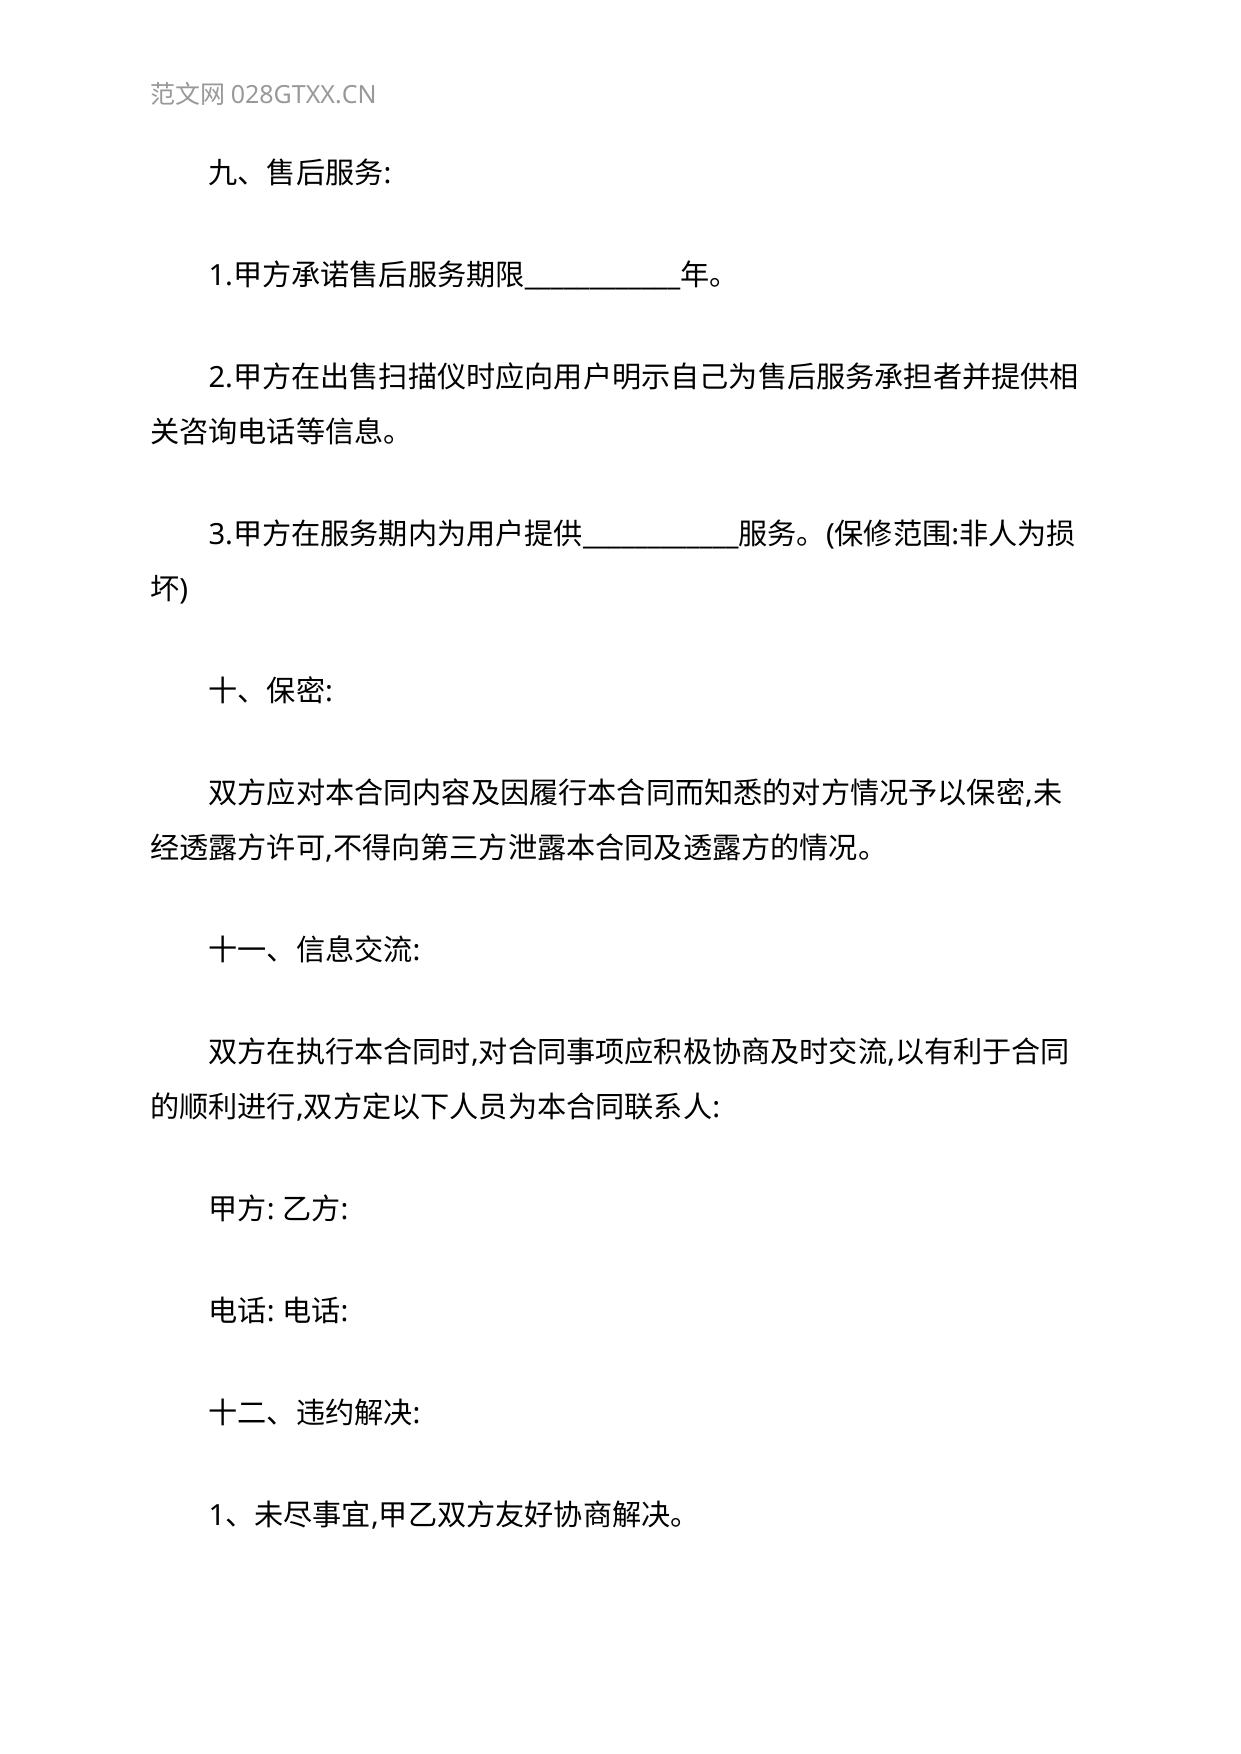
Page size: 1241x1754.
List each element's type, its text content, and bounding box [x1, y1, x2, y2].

text 十、保密: [150, 668, 1090, 710]
text 九、售后服务: [150, 150, 1090, 192]
text 3.甲方在服务期内为用户提供____________服务。(保修范围:非人为损坏) [150, 511, 1090, 608]
text 1.甲方承诺售后服务期限____________年。 [150, 252, 1090, 294]
text 十二、违约解决: [150, 1389, 1090, 1432]
text 2.甲方在出售扫描仪时应向用户明示自己为售后服务承担者并提供相关咨询电话等信息。 [150, 354, 1090, 451]
text 双方应对本合同内容及因履行本合同而知悉的对方情况予以保密,未经透露方许可,不得向第三方泄露本合同及透露方的情况。 [150, 770, 1090, 867]
text 电话: 电话: [150, 1288, 1090, 1330]
text 十一、信息交流: [150, 927, 1090, 969]
text 1、未尽事宜,甲乙双方友好协商解决。 [150, 1492, 1090, 1534]
text 双方在执行本合同时,对合同事项应积极协商及时交流,以有利于合同的顺利进行,双方定以下人员为本合同联系人: [150, 1029, 1090, 1126]
text 甲方: 乙方: [150, 1186, 1090, 1228]
